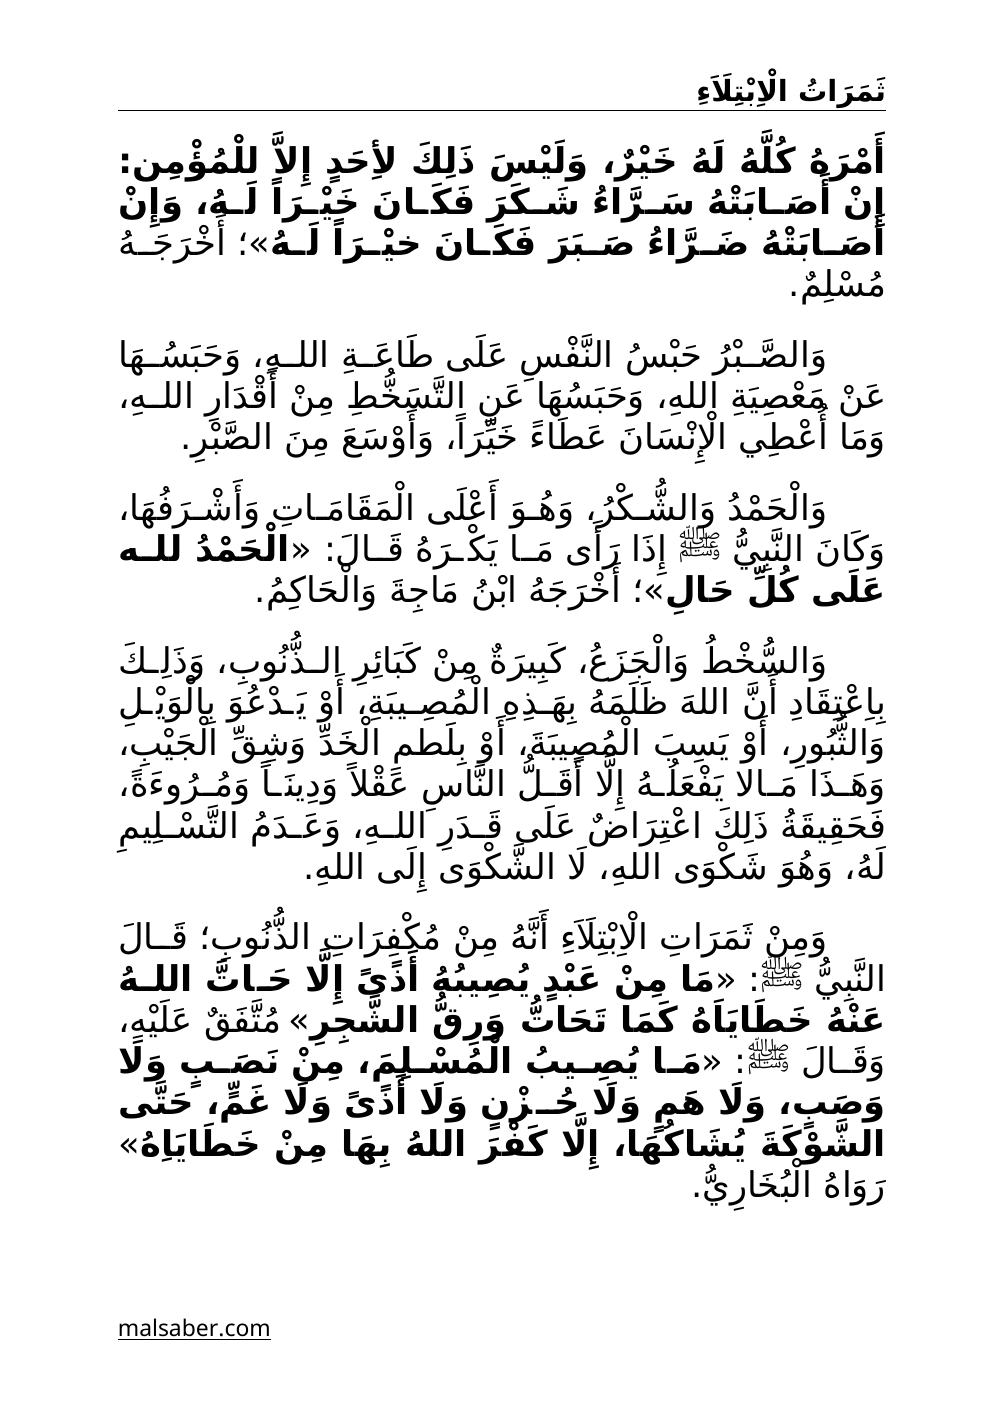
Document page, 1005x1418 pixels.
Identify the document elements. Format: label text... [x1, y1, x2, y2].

text وَمِنْ ثَمَرَاتِ الْاِبْتِلَاَءِ أَنَّهُ مِنْ مُكْفِرَاتِ الذُّنُوبِ؛ قَالَ النَّبِيُّ ﷺ: «مَا مِنْ عَبْدٍ يُصِيبُهُ أَذًىً إِلَّا حَاتَّ اللهُ عَنْهُ خَطَايَاَهُ كَمَا تَحَاتُّ وَرِقُّ الشَّجِرِ» مُتَّفَقٌ عَلَيْهِ، وَقَالَ ﷺ: «مَا يُصِيبُ الْمُسْلِمَ، مِنْ نَصَبٍ وَلَا وَصَبٍ، وَلَا هَمٍ وَلَا حُزْنٍ وَلَا أَذًىً وَلَا غَمٍّ، حَتَّى الشَّوْكَةَ يُشَاكُهَا، إِلَّا كَفْرَ اللهُ بِهَا مِنْ خَطَايَاِهُ» رَوَاهُ الْبُخَارِيُّ. [118, 917, 886, 1206]
text وَالصَّبْرُ حَبْسُ النَّفْسِ عَلَى طَاعَةِ اللهِ، وَحَبَسُهَا عَنْ مَعْصِيَةِ اللهِ، وَحَبَسُهَا عَنِ التَّسَخُّطِ مِنْ أَقْدَارِ اللهِ، وَمَا أُعْطِي الْإِنْسَانَ عَطَاءً خَيِّرَاً، وَأَوْسَعَ مِنَ الصَّبْرِ. [118, 334, 886, 458]
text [118, 140, 886, 305]
text وَالْحَمْدُ وَالشُّكْرُ، وَهُوَ أَعْلَى الْمَقَامَاتِ وَأَشْرَفُهَا، وَكَانَ النَّبِيُّ ﷺ إِذَا رَأَى مَا يَكْرَهُ قَالَ: «الْحَمْدُ لله عَلَى كُلِّ حَالِ»؛ أَخْرَجَهُ ابْنُ مَاجِةَ وَالْحَاكِمُ. [118, 487, 886, 611]
text وَالسُّخْطُ وَالْجَزَعُ، كَبِيرَةٌ مِنْ كَبَائِرِ الذُّنُوبِ، وَذَلِكَ بِاِعْتِقَادِ أَنَّ اللهَ ظَلَمَهُ بِهَذِهِ الْمُصِيبَةِ، أَوْ يَدْعُوَ بِالْوَيْلِ وَالثُّبُورِ، أَوْ يَسِبَ الْمُصِيبَةَ، أَوْ بِلَطمِ الْخَدِّ وَشِقِّ الْجَيْبِ، وَهَذَا مَالا يَفْعَلُهُ إِلَّا أَقَلُّ النَّاسِ عَقْلاً وَدِينَاً وَمُرُوءَةً، فَحَقِيقَةُ ذَلِكَ اعْتِرَاضٌ عَلَى قَدَرِ اللهِ، وَعَدَمُ التَّسْلِيمِ لَهُ، وَهُوَ شَكْوَى اللهِ، لَا الشَّكْوَى إِلَى اللهِ. [118, 640, 886, 888]
